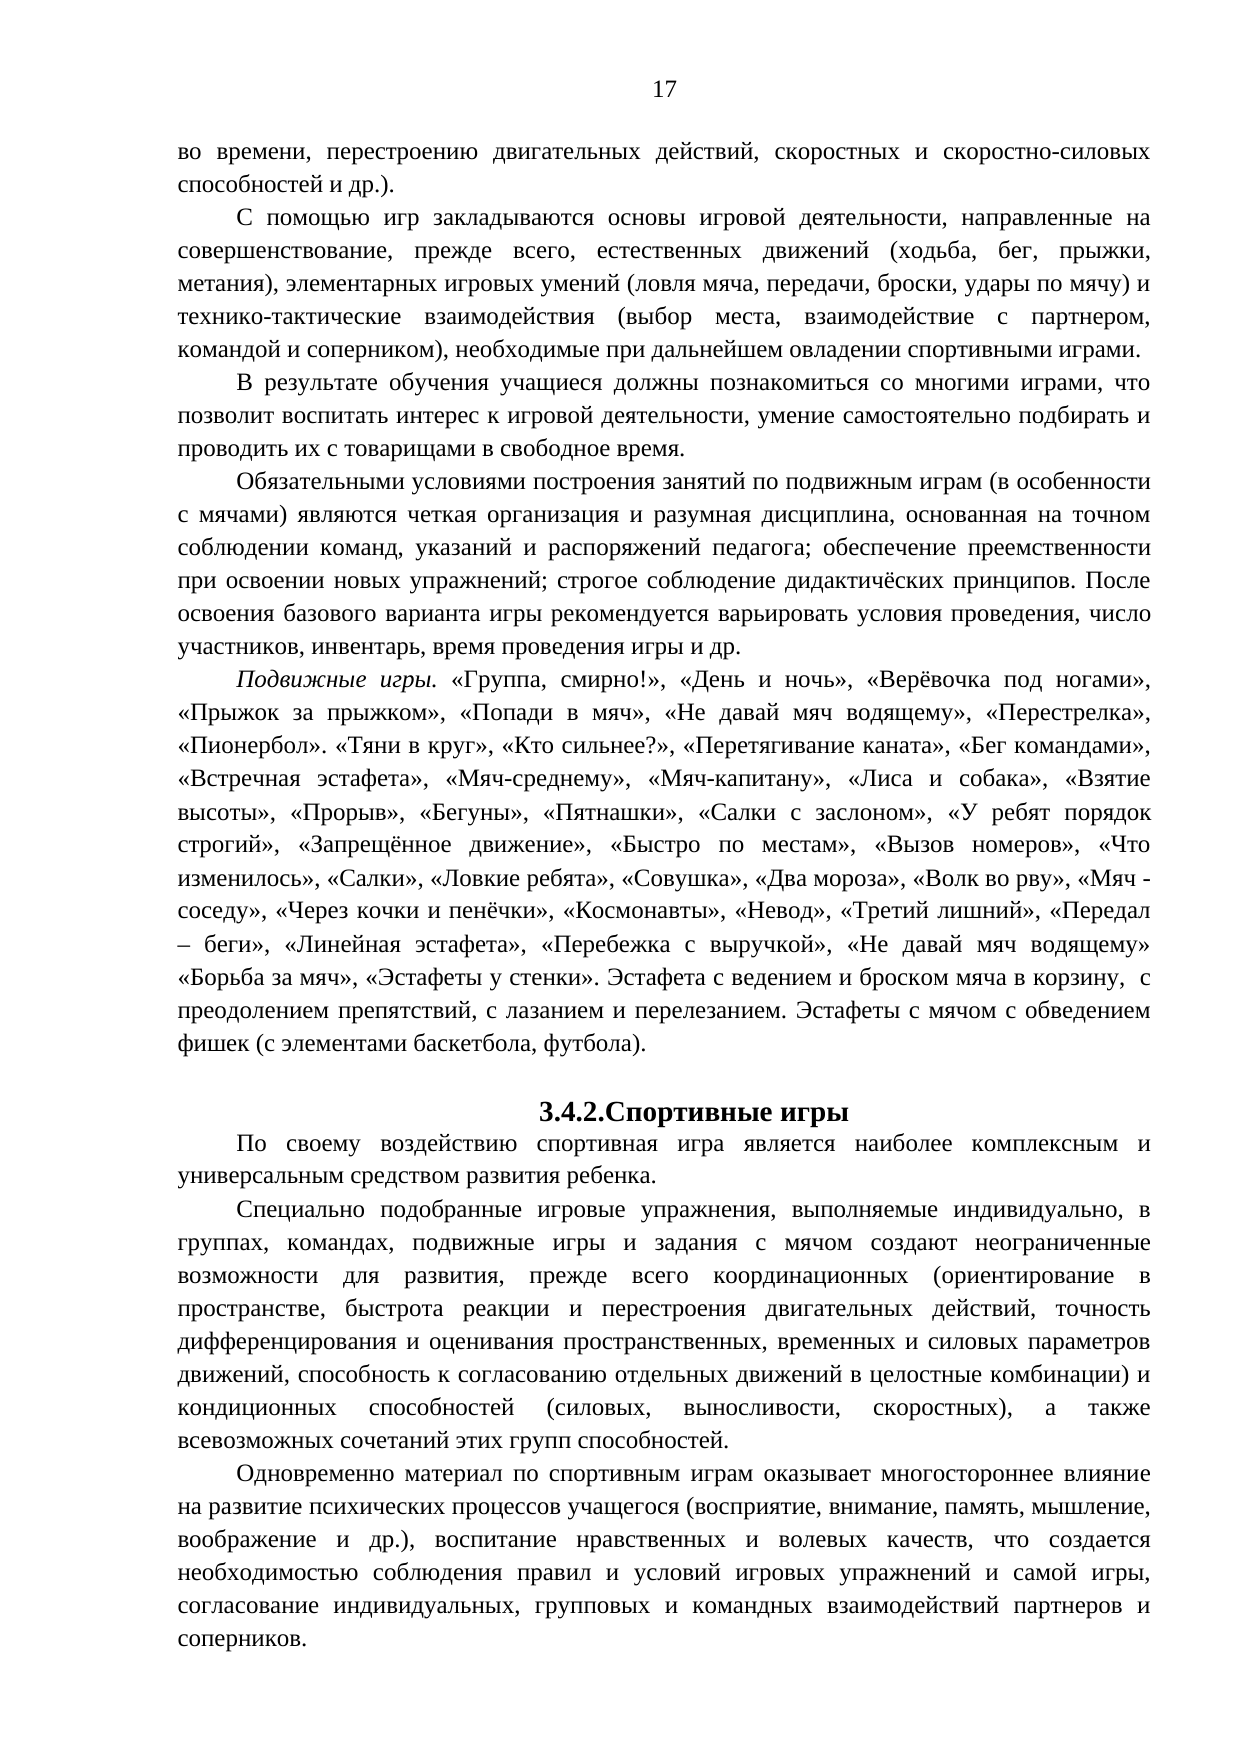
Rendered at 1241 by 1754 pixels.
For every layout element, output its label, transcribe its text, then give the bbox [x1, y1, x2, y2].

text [177, 136, 1152, 198]
text По своему воздействию спортивная игра является наиболее комплексным и универсальным средством развития ребенка. [177, 1128, 1152, 1189]
text Специально подобранные игровые упражнения, выполняемые индивидуально, в группах, командах, подвижные игры и задания с мячом создают неограниченные возможности для развития, прежде всего координационных (ориентирование в пространстве, быстрота реакции и перестроения двигательных действий, точность дифференцирования и оценивания пространственных, временных и силовых параметров движений, способность к согласованию отдельных движений в целостные комбинации) и кондиционных способностей (силовых, выносливости, скоростных), а также всевозможных сочетаний этих групп способностей. [177, 1194, 1152, 1453]
text В результате обучения учащиеся должны познакомиться со многими играми, что позволит воспитать интерес к игровой деятельности, умение самостоятельно подбирать и проводить их с товарищами в свободное время. [177, 367, 1152, 462]
text 3.4.2.Спортивные игры [177, 1094, 1152, 1128]
text Подвижные игры. «Группа, смирно!», «День и ночь», «Верёвочка под ногами», «Прыжок за прыжком», «Попади в мяч», «Не давай мяч водящему», «Перестрелка», «Пионербол». «Тяни в круг», «Кто сильнее?», «Перетягивание каната», «Бег командами», «Встречная эстафета», «Мяч-среднему», «Мяч-капитану», «Лиса и собака», «Взятие высоты», «Прорыв», «Бегуны», «Пятнашки», «Салки с заслоном», «У ребят порядок строгий», «Запрещённое движение», «Быстро по местам», «Вызов номеров», «Что изменилось», «Салки», «Ловкие ребята», «Совушка», «Два мороза», «Волк во рву», «Мяч - соседу», «Через кочки и пенёчки», «Космонавты», «Невод», «Третий лишний», «Передал – беги», «Линейная эстафета», «Перебежка с выручкой», «Не давай мяч водящему» «Борьба за мяч», «Эстафеты у стенки». Эстафета с ведением и броском мяча в корзину, с преодолением препятствий, с лазанием и перелезанием. Эстафеты с мячом с обведением фишек (с элементами баскетбола, футбола). [177, 664, 1152, 1057]
text С помощью игр закладываются основы игровой деятельности, направленные на совершенствование, прежде всего, естественных движений (ходьба, бег, прыжки, метания), элементарных игровых умений (ловля мяча, передачи, броски, удары по мячу) и технико-тактические взаимодействия (выбор места, взаимодействие с партнером, командой и соперником), необходимые при дальнейшем овладении спортивными играми. [177, 202, 1152, 363]
text Обязательными условиями построения занятий по подвижным играм (в особенности с мячами) являются четкая организация и разумная дисциплина, основанная на точном соблюдении команд, указаний и распоряжений педагога; обеспечение преемственности при освоении новых упражнений; строгое соблюдение дидактичёских принципов. После освоения базового варианта игры рекомендуется варьировать условия проведения, число участников, инвентарь, время проведения игры и др. [177, 466, 1152, 660]
text Одновременно материал по спортивным играм оказывает многостороннее влияние на развитие психических процессов учащегося (восприятие, внимание, память, мышление, воображение и др.), воспитание нравственных и волевых качеств, что создается необходимостью соблюдения правил и условий игровых упражнений и самой игры, согласование индивидуальных, групповых и командных взаимодействий партнеров и соперников. [177, 1458, 1152, 1652]
